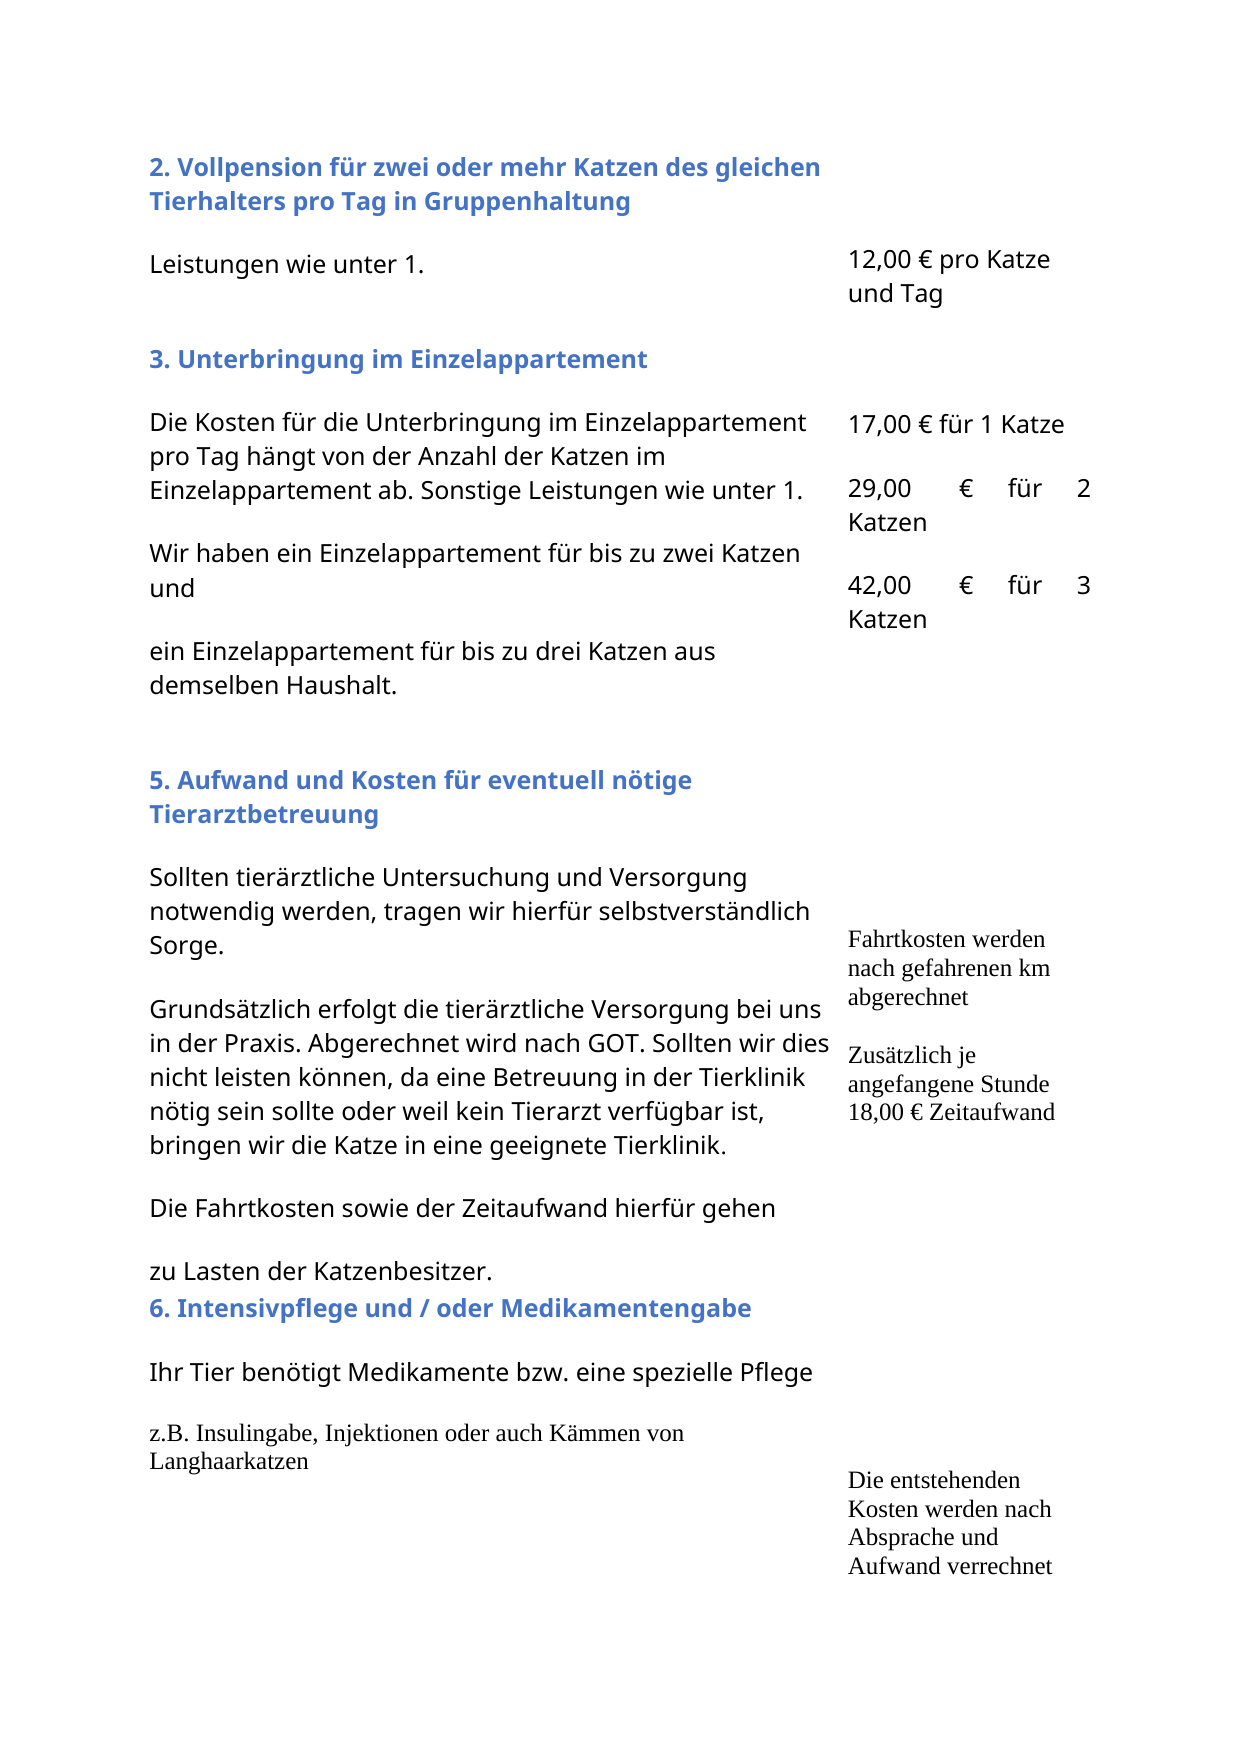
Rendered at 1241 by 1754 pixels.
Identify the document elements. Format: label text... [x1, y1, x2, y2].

table_cell 2. 12,00 € pro Katze und Tag [846, 148, 1093, 340]
table_cell 3. Unterbringung im Einzelappartement Die Kosten für die Unterbringung im Einzelappartement pro Tag hängt von der Anzahl der Katzen im Einzelappartement ab. Sonstige Leistungen wie unter 1. Wir haben ein Einzelappartement für bis zu zwei Katzen und ein Einzelappartement für bis zu drei Katzen aus demselben Haushalt. [148, 340, 846, 761]
table_cell 2. Vollpension für zwei oder mehr Katzen des gleichen Tierhalters pro Tag in Gruppenhaltung Leistungen wie unter 1. [148, 148, 846, 340]
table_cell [846, 1290, 1093, 1611]
table_cell 5. Aufwand und Kosten für eventuell nötige Tierarztbetreuung Sollten tierärztliche Untersuchung und Versorgung notwendig werden, tragen wir hierfür selbstverständlich Sorge. Grundsätzlich erfolgt die tierärztliche Versorgung bei uns in der Praxis. Abgerechnet wird nach GOT. Sollten wir dies nicht leisten können, da eine Betreuung in der Tierklinik nötig sein sollte oder weil kein Tierarzt verfügbar ist, bringen wir die Katze in eine geeignete Tierklinik. Die Fahrtkosten sowie der Zeitaufwand hierfür gehen zu Lasten der Katzenbesitzer. [148, 761, 846, 1289]
table_cell 17,00 € für 1 Katze 29,00 € für 2 Katzen 42,00 € für 3 Katzen [846, 340, 1093, 761]
table_cell Fahrtkosten werden nach gefahrenen km abgerechnet Zusätzlich je angefangene Stunde 18,00 € Zeitaufwand [846, 761, 1093, 1289]
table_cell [148, 1290, 846, 1611]
